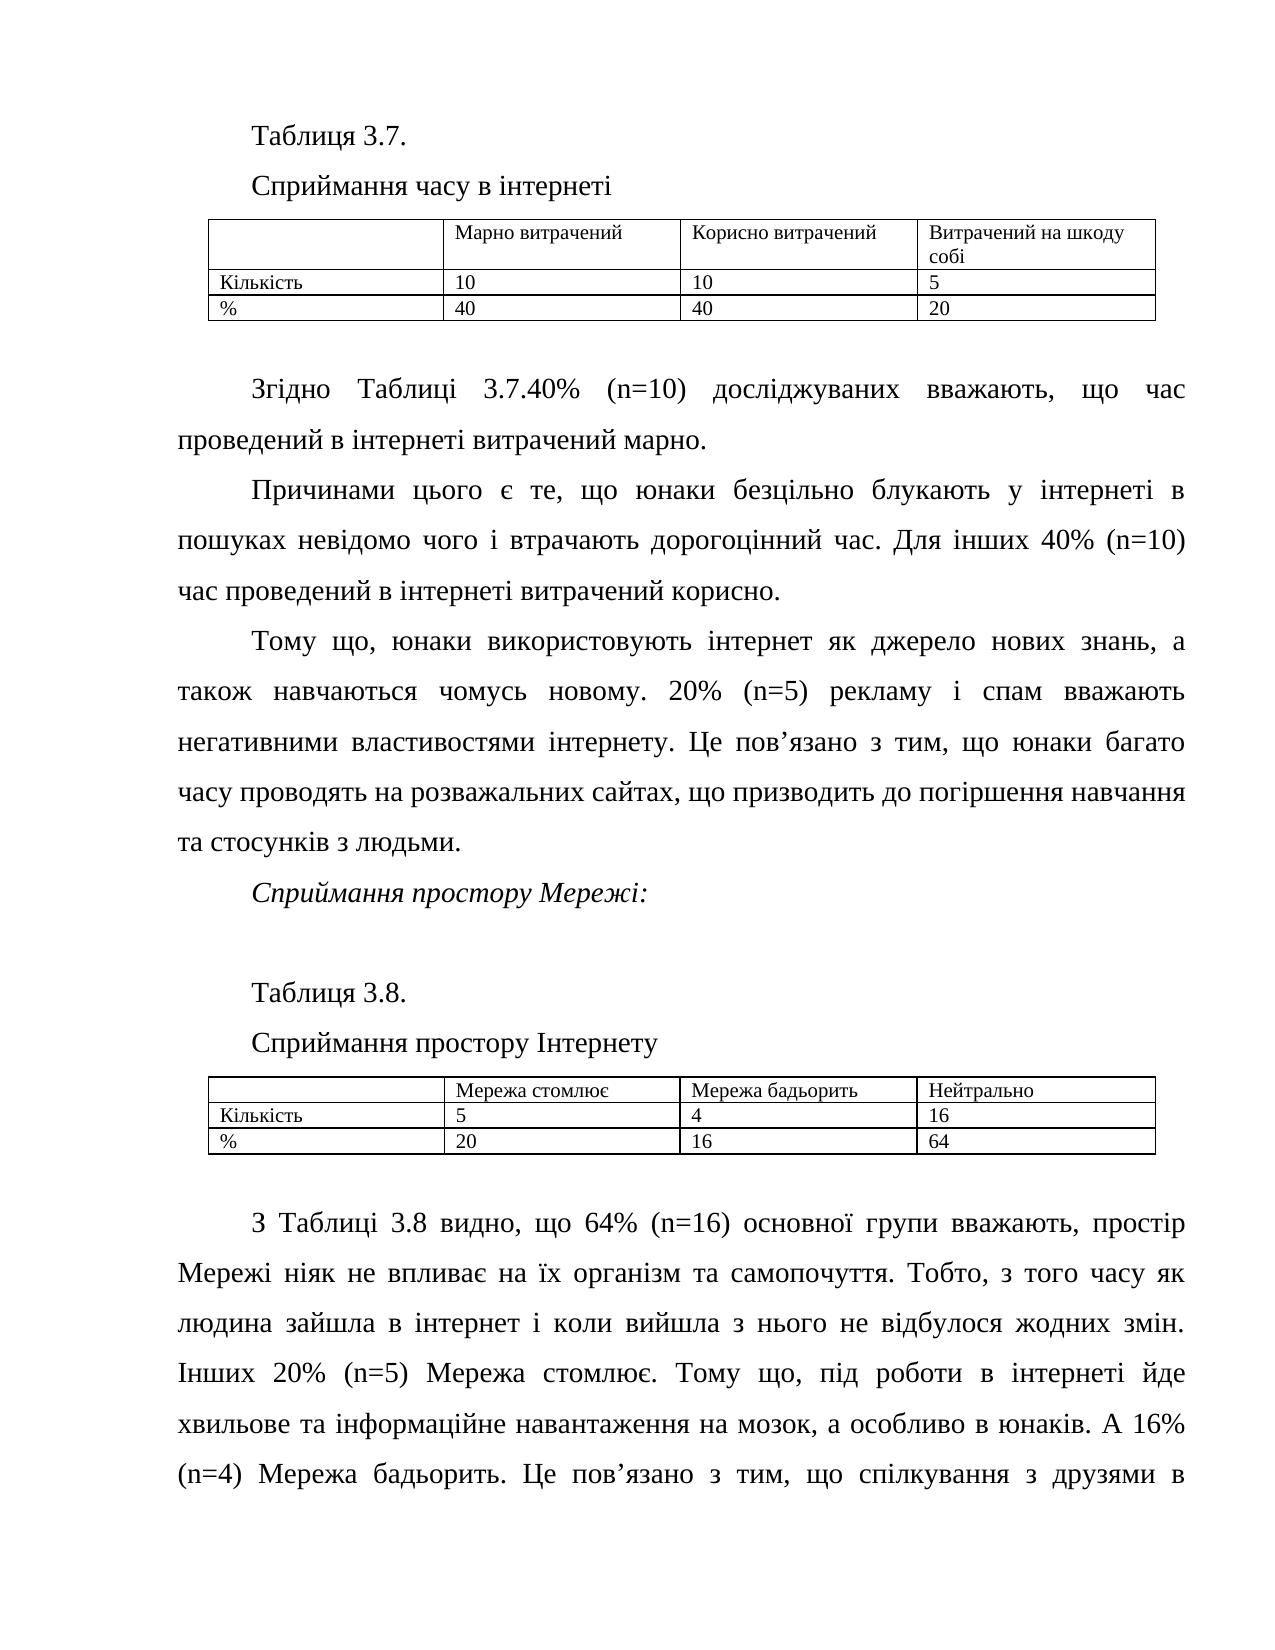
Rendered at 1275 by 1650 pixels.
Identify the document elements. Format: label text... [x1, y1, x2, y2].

table_header Витрачений на шкоду собі [918, 220, 1155, 268]
table_cell 20 [445, 1129, 679, 1153]
table_cell % [209, 296, 443, 320]
text Сприймання часу в інтернеті [177, 168, 1186, 202]
table_cell 16 [918, 1103, 1155, 1127]
table_cell 10 [681, 270, 917, 294]
table_cell Кількість [209, 270, 443, 294]
table_header Марно витрачений [444, 220, 680, 268]
text Сприймання простору Інтернету [177, 1026, 1186, 1059]
table_header [209, 220, 443, 268]
text Таблиця 3.8. [177, 975, 1186, 1009]
table_cell 5 [918, 270, 1155, 294]
table_header Нейтрально [918, 1078, 1155, 1102]
text Таблиця 3.7. [177, 118, 1186, 152]
table_cell 10 [444, 270, 680, 294]
table_cell 40 [444, 296, 680, 320]
table_cell 5 [445, 1103, 679, 1127]
table_header [209, 1078, 444, 1102]
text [177, 1205, 1186, 1490]
table_header Мережа стомлює [445, 1078, 679, 1102]
text Сприймання простору Мережі: [177, 875, 1186, 908]
table_cell 16 [681, 1129, 916, 1153]
table_cell % [209, 1129, 444, 1153]
table_cell 40 [681, 296, 917, 320]
table_cell Кількість [209, 1103, 444, 1127]
table_header Мережа бадьорить [681, 1078, 916, 1102]
text Тому що, юнаки використовують інтернет як джерело нових знань, а також навчаються чомусь новому. 20% (n=5) рекламу і спам вважають негативними властивостями інтернету. Це пов’язано з тим, що юнаки багато часу проводять на розважальних сайтах, що призводить до погіршення навчання та стосунків з людьми. [177, 623, 1186, 858]
table_cell 64 [918, 1129, 1155, 1153]
text Згідно Таблиці 3.7.40% (n=10) досліджуваних вважають, що час проведений в інтернеті витрачений марно. [177, 372, 1186, 455]
text Причинами цього є те, що юнаки безцільно блукають у інтернеті в пошуках невідомо чого і втрачають дорогоцінний час. Для інших 40% (n=10) час проведений в інтернеті витрачений корисно. [177, 472, 1186, 606]
table_cell 4 [681, 1103, 916, 1127]
table_header Корисно витрачений [681, 220, 917, 268]
table_cell 20 [918, 296, 1155, 320]
